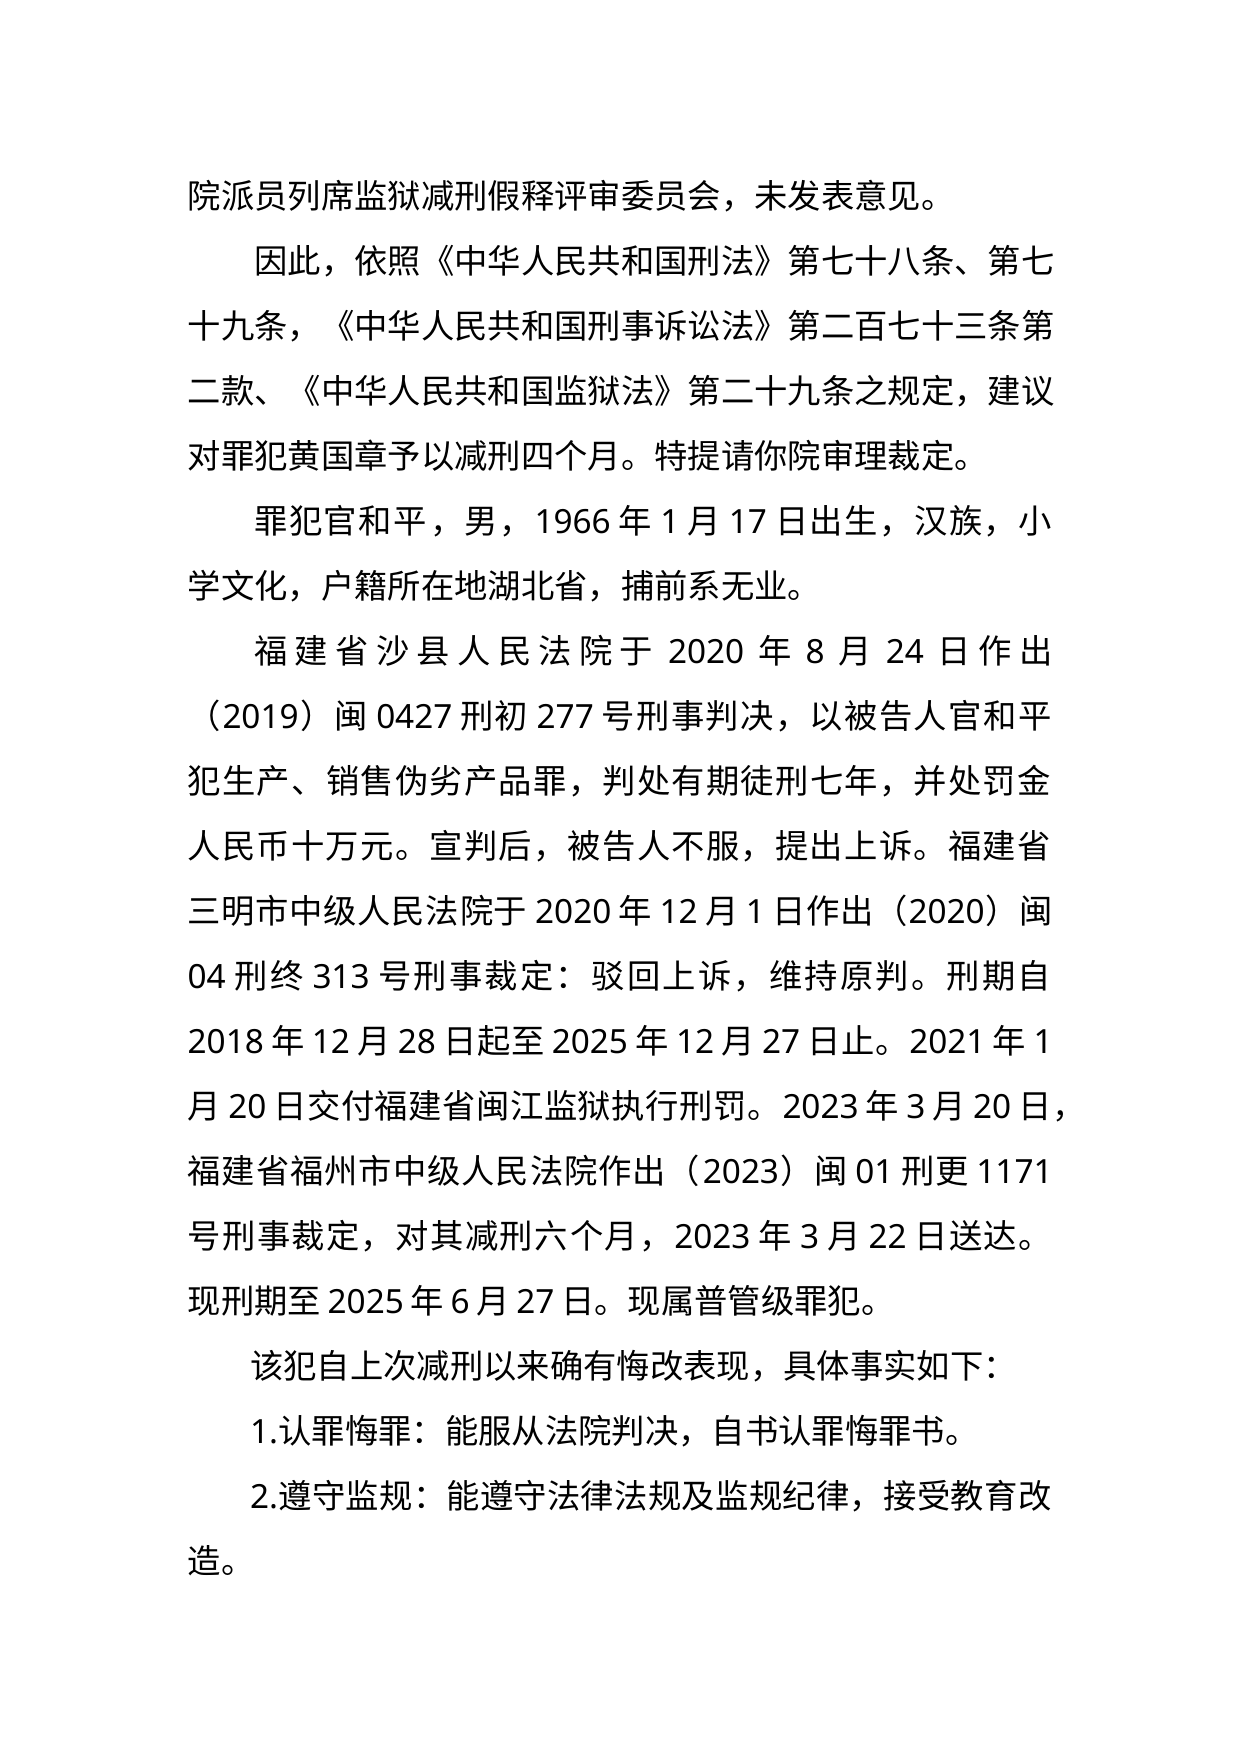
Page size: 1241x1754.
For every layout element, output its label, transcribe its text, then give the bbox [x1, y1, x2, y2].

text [187, 162, 1053, 227]
text 1.认罪悔罪：能服从法院判决，自书认罪悔罪书。 [187, 1397, 1053, 1462]
text 罪犯官和平，男，1966年1月17日出生，汉族，小学文化，户籍所在地湖北省，捕前系无业。 [187, 487, 1053, 617]
text 因此，依照《中华人民共和国刑法》第七十八条、第七十九条，《中华人民共和国刑事诉讼法》第二百七十三条第二款、《中华人民共和国监狱法》第二十九条之规定，建议对罪犯黄国章予以减刑四个月。特提请你院审理裁定。 [187, 227, 1056, 487]
text 福建省沙县人民法院于2020年8月24日作出（2019）闽0427刑初277号刑事判决，以被告人官和平犯生产、销售伪劣产品罪，判处有期徒刑七年，并处罚金人民币十万元。宣判后，被告人不服，提出上诉。福建省三明市中级人民法院于2020年12月1日作出（2020）闽04刑终313号刑事裁定：驳回上诉，维持原判。刑期自2018年12月28日起至2025年12月27日止。2021年1月20日交付福建省闽江监狱执行刑罚。2023年3月20日，福建省福州市中级人民法院作出（2023）闽01刑更1171号刑事裁定，对其减刑六个月，2023年3月22日送达。现刑期至2025年6月27日。现属普管级罪犯。 [187, 617, 1053, 1332]
text 该犯自上次减刑以来确有悔改表现，具体事实如下： [187, 1332, 1053, 1397]
text 2.遵守监规：能遵守法律法规及监规纪律，接受教育改造。 [187, 1462, 1053, 1592]
